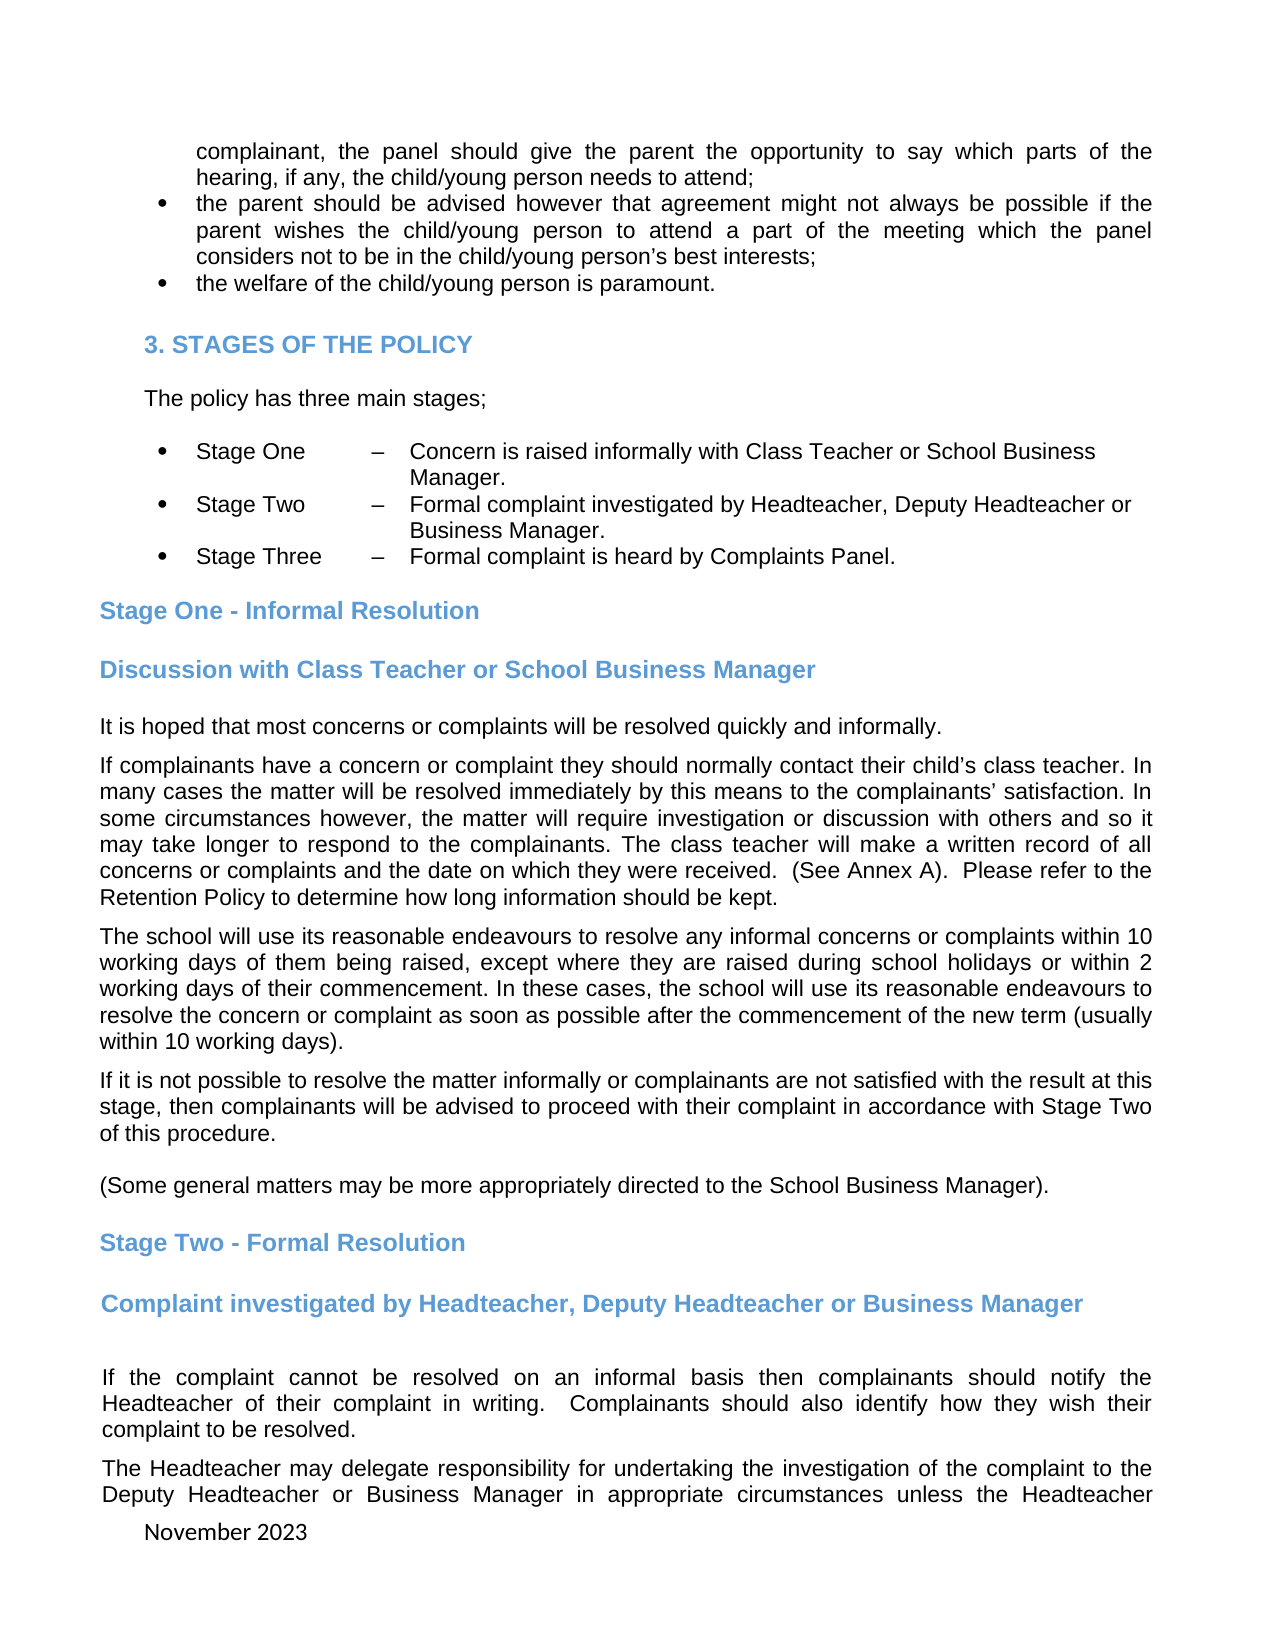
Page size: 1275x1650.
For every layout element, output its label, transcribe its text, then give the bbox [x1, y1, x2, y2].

subtitle Stage One - Informal Resolution [99, 596, 1153, 625]
list Stage Three – Formal complaint is heard by Complaints Panel. [158, 543, 1153, 569]
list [158, 138, 1153, 190]
text Manager. [158, 464, 1153, 491]
text (Some general matters may be more appropriately directed to the School Business Manager). [99, 1172, 1153, 1199]
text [102, 1455, 1153, 1508]
text If complainants have a concern or complaint they should normally contact their child’s class teacher. In many cases the matter will be resolved immediately by this means to the complainants’ satisfaction. In some circumstances however, the matter will require investigation or discussion with others and so it may take longer to respond to the complainants. The class teacher will make a written record of all concerns or complaints and the date on which they were received. (See Annex A). Please refer to the Retention Policy to determine how long information should be kept. [99, 752, 1153, 910]
subtitle Stage Two - Formal Resolution [99, 1228, 1153, 1257]
text If it is not possible to resolve the matter informally or complainants are not satisfied with the result at this stage, then complainants will be advised to proceed with their complaint in accordance with Stage Two of this procedure. [99, 1067, 1153, 1146]
subtitle Discussion with Class Teacher or School Business Manager [99, 655, 1153, 684]
list the welfare of the child/young person is paramount. [158, 269, 1153, 296]
text If the complaint cannot be resolved on an informal basis then complainants should notify the Headteacher of their complaint in writing. Complainants should also identify how they wish their complaint to be resolved. [102, 1363, 1153, 1443]
text Business Manager. [158, 517, 1153, 543]
text Complaint investigated by Headteacher, Deputy Headteacher or Business Manager [101, 1289, 1153, 1318]
text The school will use its reasonable endeavours to resolve any informal concerns or complaints within 10 working days of them being raised, except where they are raised during school holidays or within 2 working days of their commencement. In these cases, the school will use its reasonable endeavours to resolve the concern or complaint as soon as possible after the commencement of the new term (usually within 10 working days). [99, 923, 1153, 1054]
list the parent should be advised however that agreement might not always be possible if the parent wishes the child/young person to attend a part of the meeting which the panel considers not to be in the child/young person’s best interests; [158, 190, 1153, 269]
list Stage One – Concern is raised informally with Class Teacher or School Business [158, 438, 1153, 464]
text It is hoped that most concerns or complaints will be resolved quickly and informally. [99, 713, 1153, 739]
subtitle The policy has three main stages; [144, 385, 1153, 411]
subtitle 3. STAGES OF THE POLICY [144, 330, 1153, 359]
list Stage Two – Formal complaint investigated by Headteacher, Deputy Headteacher or [158, 491, 1153, 517]
